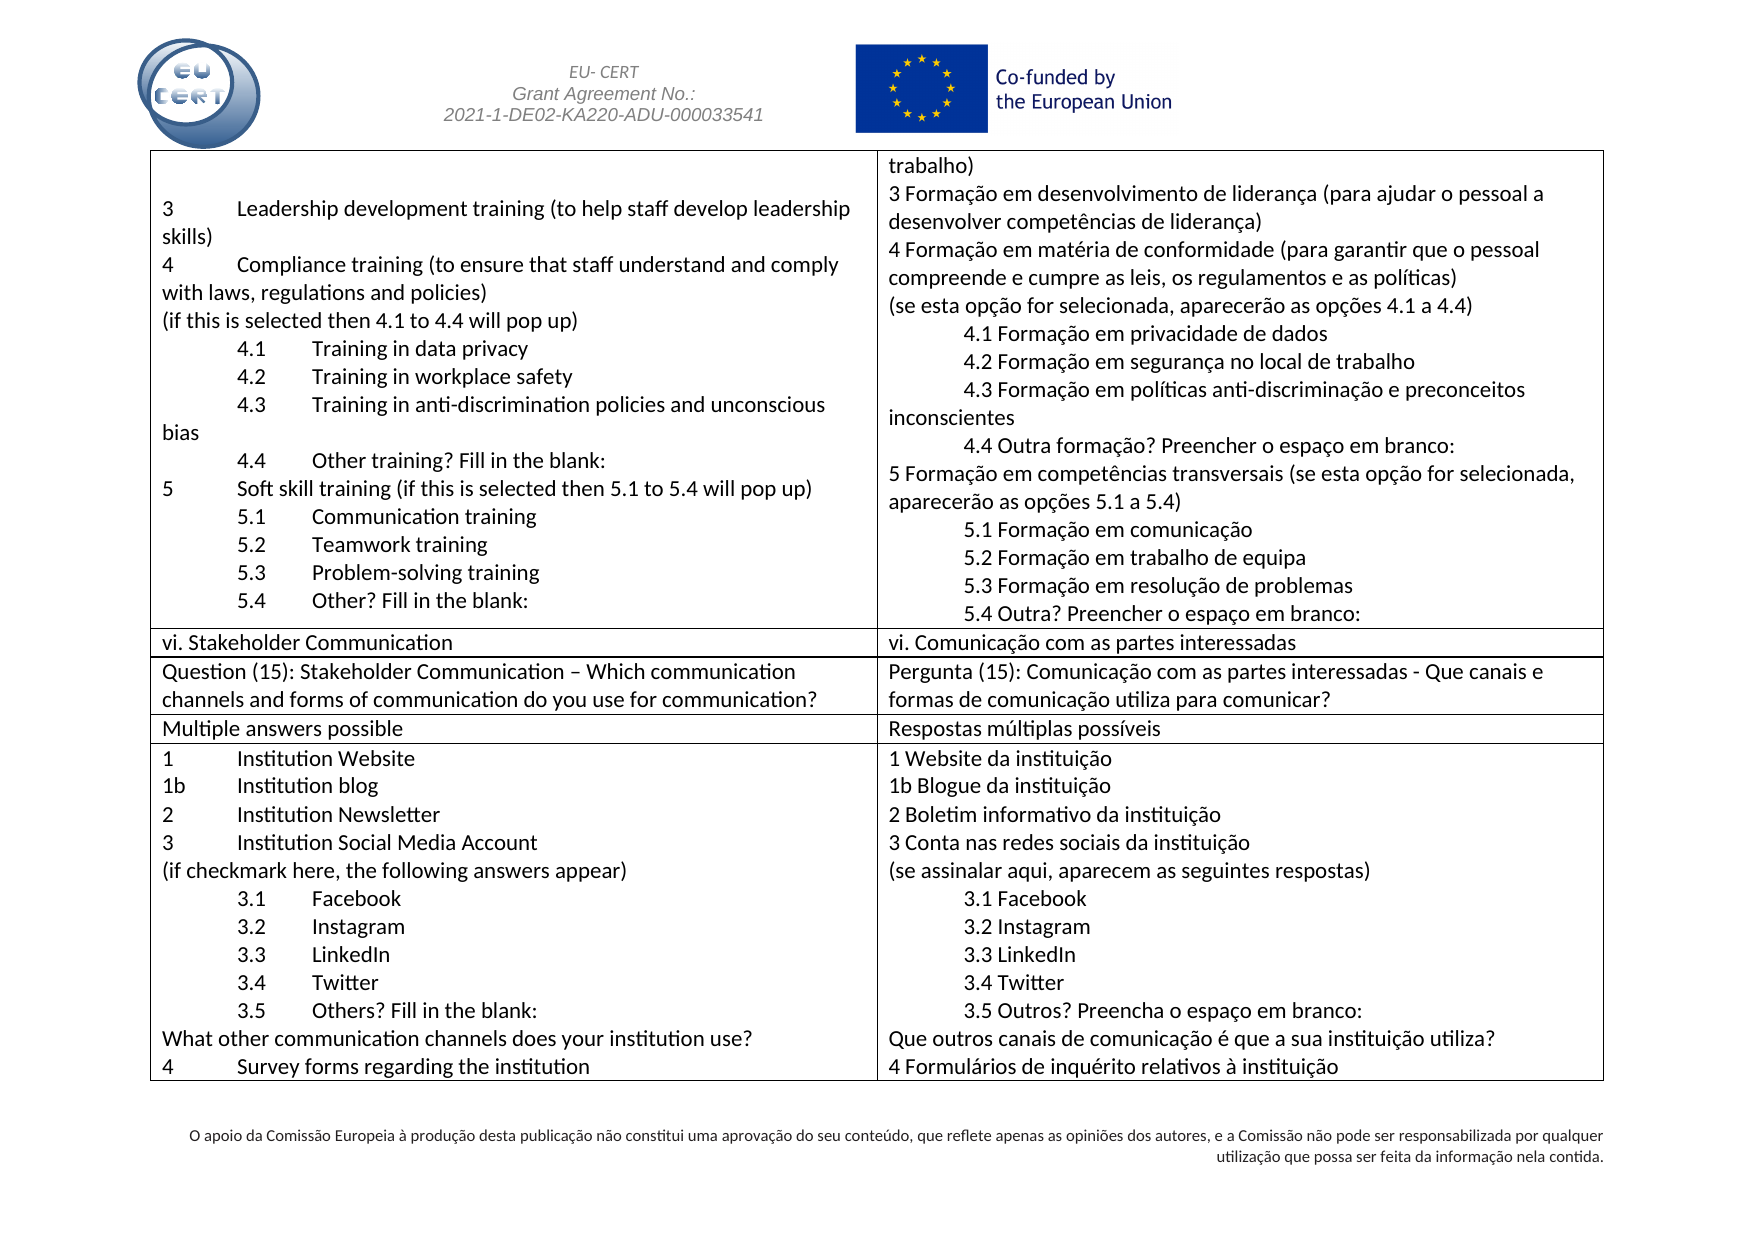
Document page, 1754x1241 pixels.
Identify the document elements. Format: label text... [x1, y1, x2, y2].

table_cell Respostas múltiplas possíveis [878, 715, 1603, 743]
table_cell Multiple answers possible [151, 715, 877, 743]
picture [853, 42, 1180, 136]
table_cell vi. Comunicação com as partes interessadas [878, 629, 1603, 656]
table_cell Question (15): Stakeholder Communication – Which communication channels and forms of communication do you use for communication? [151, 658, 877, 713]
table_cell Pergunta (15): Comunicação com as partes interessadas - Que canais e formas de comunicação utiliza para comunicar? [878, 658, 1603, 713]
table_cell vi. Stakeholder Communication [151, 629, 877, 656]
